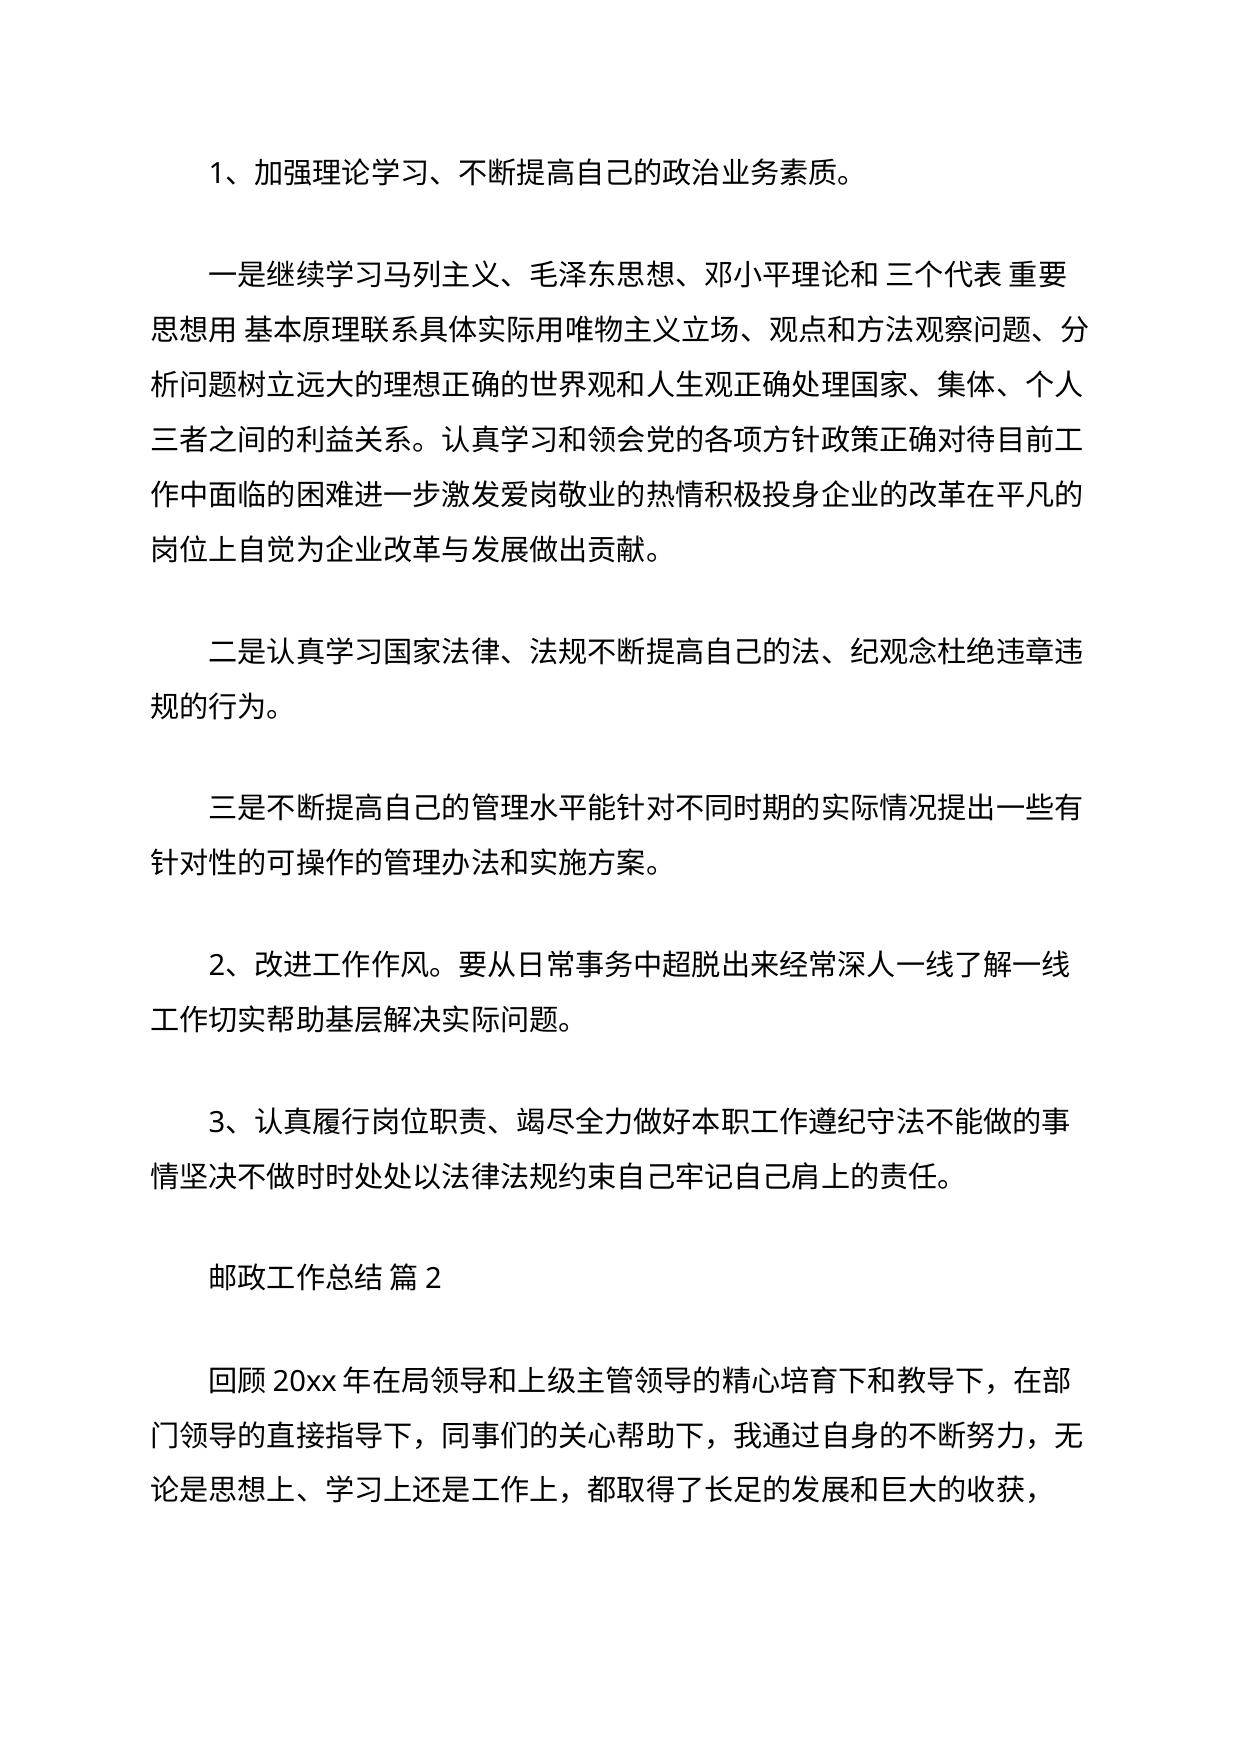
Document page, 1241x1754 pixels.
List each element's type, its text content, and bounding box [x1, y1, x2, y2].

text 一是继续学习马列主义、毛泽东思想、邓小平理论和 三个代表 重要思想用 基本原理联系具体实际用唯物主义立场、观点和方法观察问题、分析问题树立远大的理想正确的世界观和人生观正确处理国家、集体、个人三者之间的利益关系。认真学习和领会党的各项方针政策正确对待目前工作中面临的困难进一步激发爱岗敬业的热情积极投身企业的改革在平凡的岗位上自觉为企业改革与发展做出贡献。 [150, 252, 1090, 569]
text 三是不断提高自己的管理水平能针对不同时期的实际情况提出一些有针对性的可操作的管理办法和实施方案。 [150, 785, 1090, 882]
text 二是认真学习国家法律、法规不断提高自己的法、纪观念杜绝违章违规的行为。 [150, 628, 1090, 725]
text 3、认真履行岗位职责、竭尽全力做好本职工作遵纪守法不能做的事情坚决不做时时处处以法律法规约束自己牢记自己肩上的责任。 [150, 1098, 1090, 1196]
text 回顾20xx年在局领导和上级主管领导的精心培育下和教导下，在部门领导的直接指导下，同事们的关心帮助下，我通过自身的不断努力，无论是思想上、学习上还是工作上，都取得了长足的发展和巨大的收获， [150, 1357, 1090, 1509]
text 2、改进工作作风。要从日常事务中超脱出来经常深人一线了解一线工作切实帮助基层解决实际问题。 [150, 942, 1090, 1039]
text 邮政工作总结 篇2 [150, 1255, 1090, 1297]
text 1、加强理论学习、不断提高自己的政治业务素质。 [150, 150, 1090, 192]
